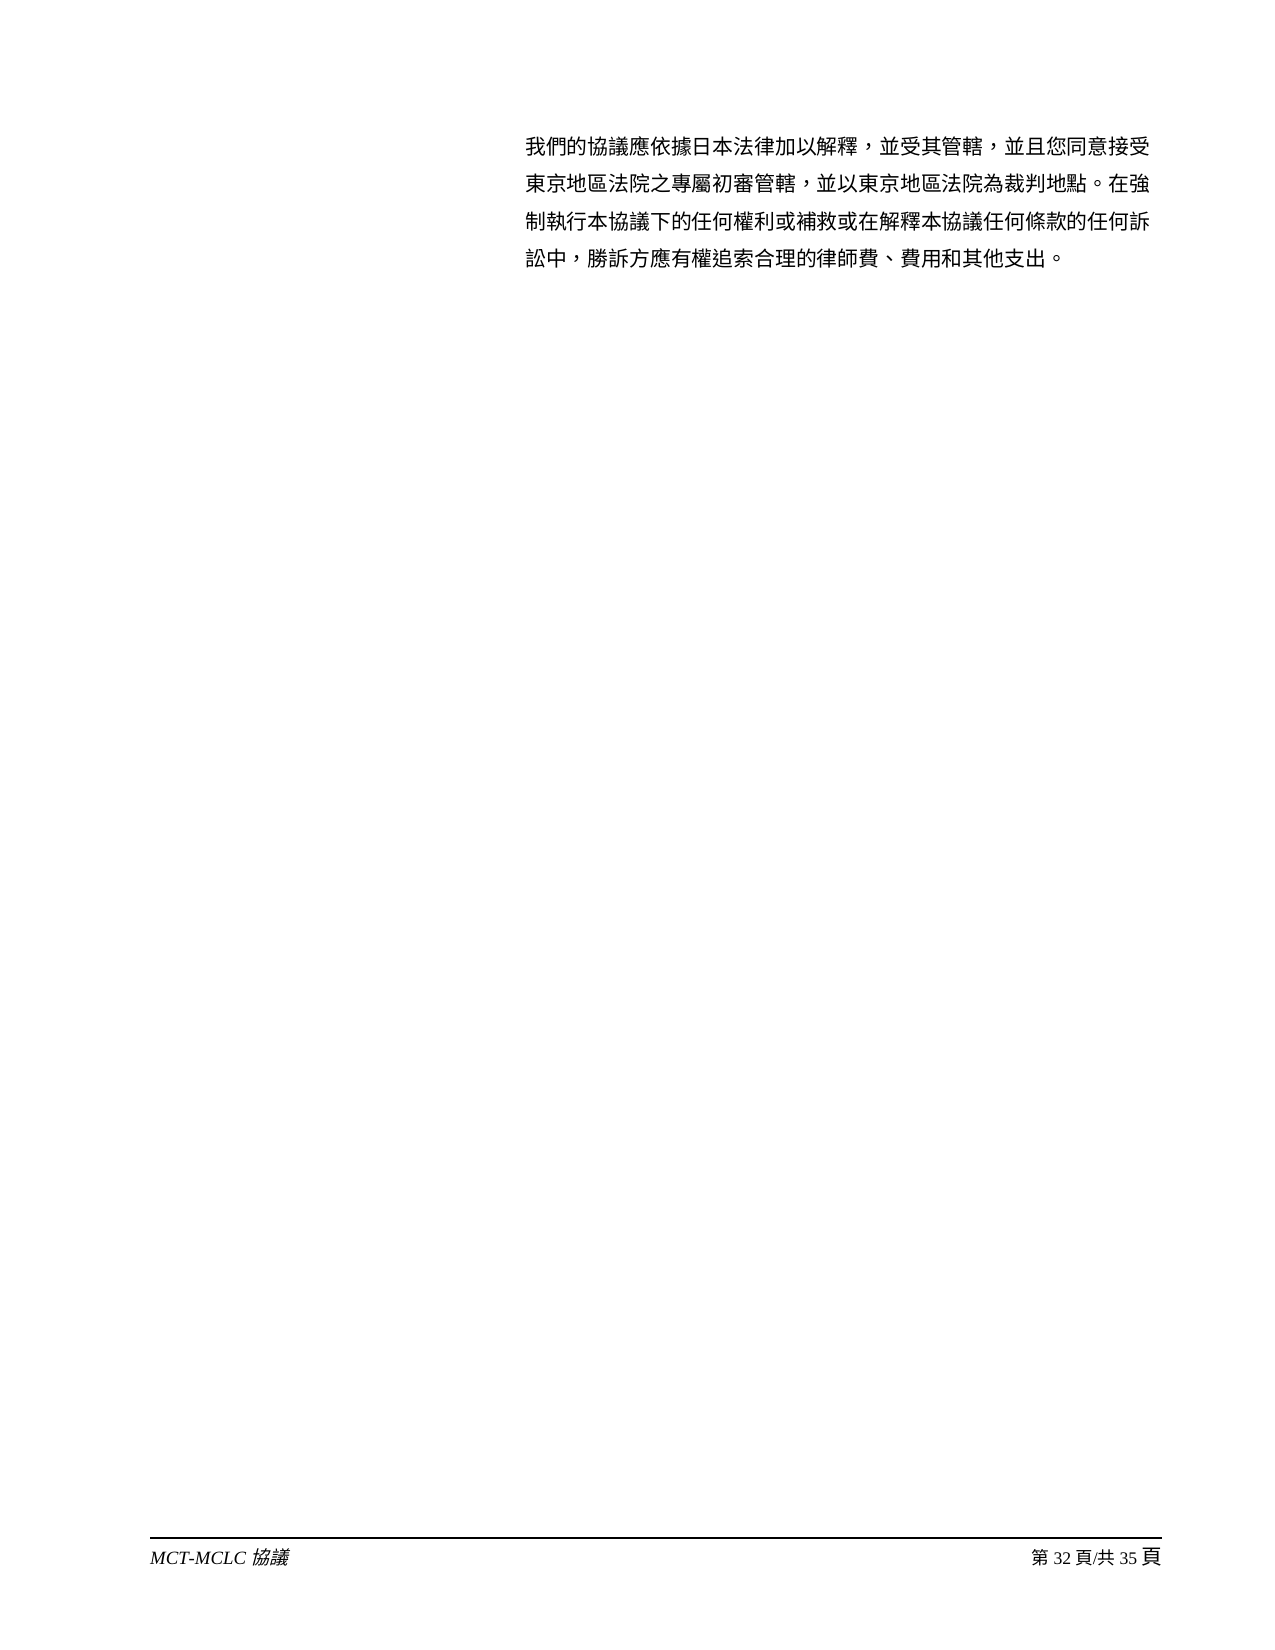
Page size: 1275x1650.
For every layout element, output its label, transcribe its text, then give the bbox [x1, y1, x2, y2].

text 我們的協議應依據日本法律加以解釋，並受其管轄，並且您同意接受東京地區法院之專屬初審管轄，並以東京地區法院為裁判地點。在強制執行本協議下的任何權利或補救或在解釋本協議任何條款的任何訴訟中，勝訴方應有權追索合理的律師費、費用和其他支出。 [525, 126, 1162, 276]
